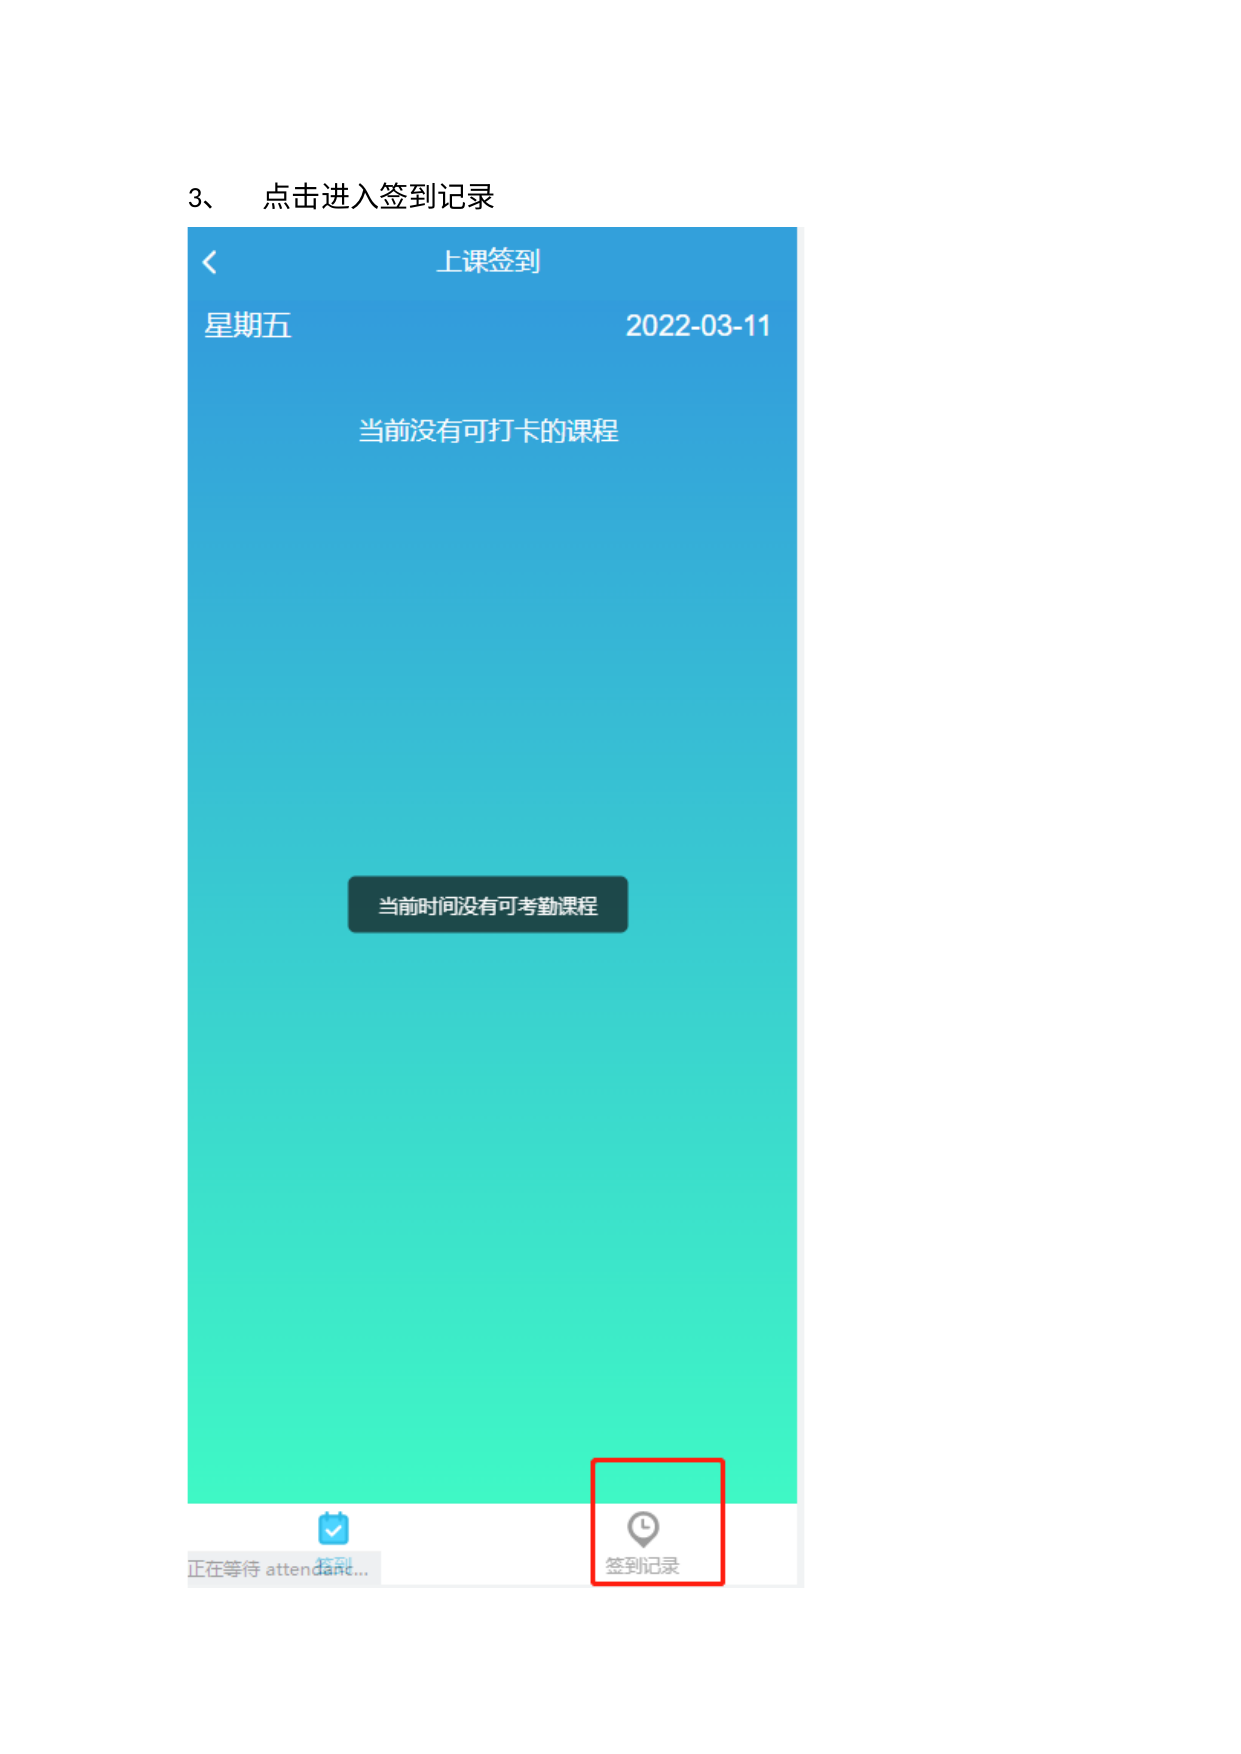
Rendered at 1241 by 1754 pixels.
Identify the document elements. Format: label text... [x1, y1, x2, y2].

list 点击进入签到记录 [187, 162, 1053, 227]
picture [187, 227, 805, 1588]
